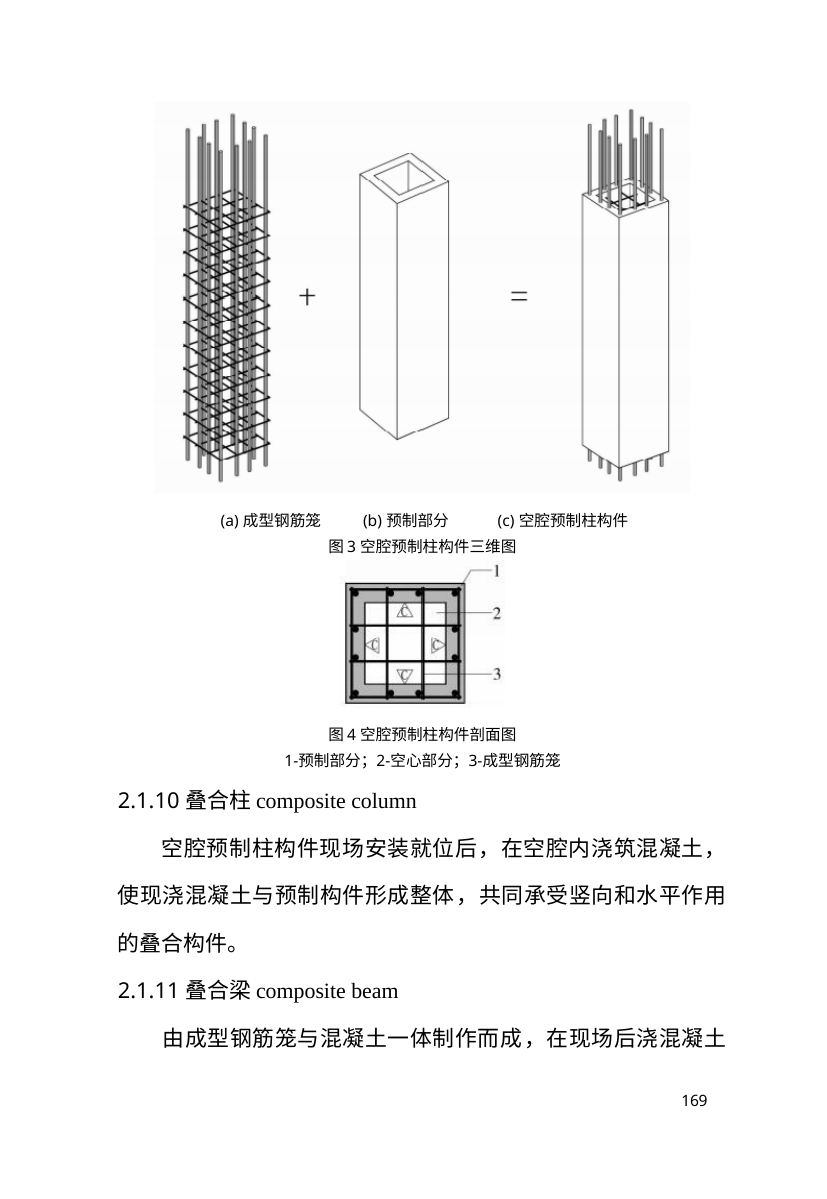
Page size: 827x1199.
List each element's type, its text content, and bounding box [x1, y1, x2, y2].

text 图3 空腔预制柱构件三维图 [118, 534, 727, 557]
text 1-预制部分；2-空心部分；3-成型钢筋笼 [118, 748, 727, 771]
text 2.1.10 叠合柱 composite column [118, 783, 727, 815]
text 空腔预制柱构件现场安装就位后，在空腔内浇筑混凝土，使现浇混凝土与预制构件形成整体，共同承受竖向和水平作用的叠合构件。 [118, 831, 727, 957]
text (a) 成型钢筋笼 (b) 预制部分 (c) 空腔预制柱构件 [118, 508, 727, 531]
text 2.1.11 叠合梁 composite beam [118, 973, 727, 1005]
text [118, 1021, 727, 1053]
picture [153, 102, 691, 494]
picture [338, 560, 506, 708]
text 图4 空腔预制柱构件剖面图 [118, 722, 727, 745]
